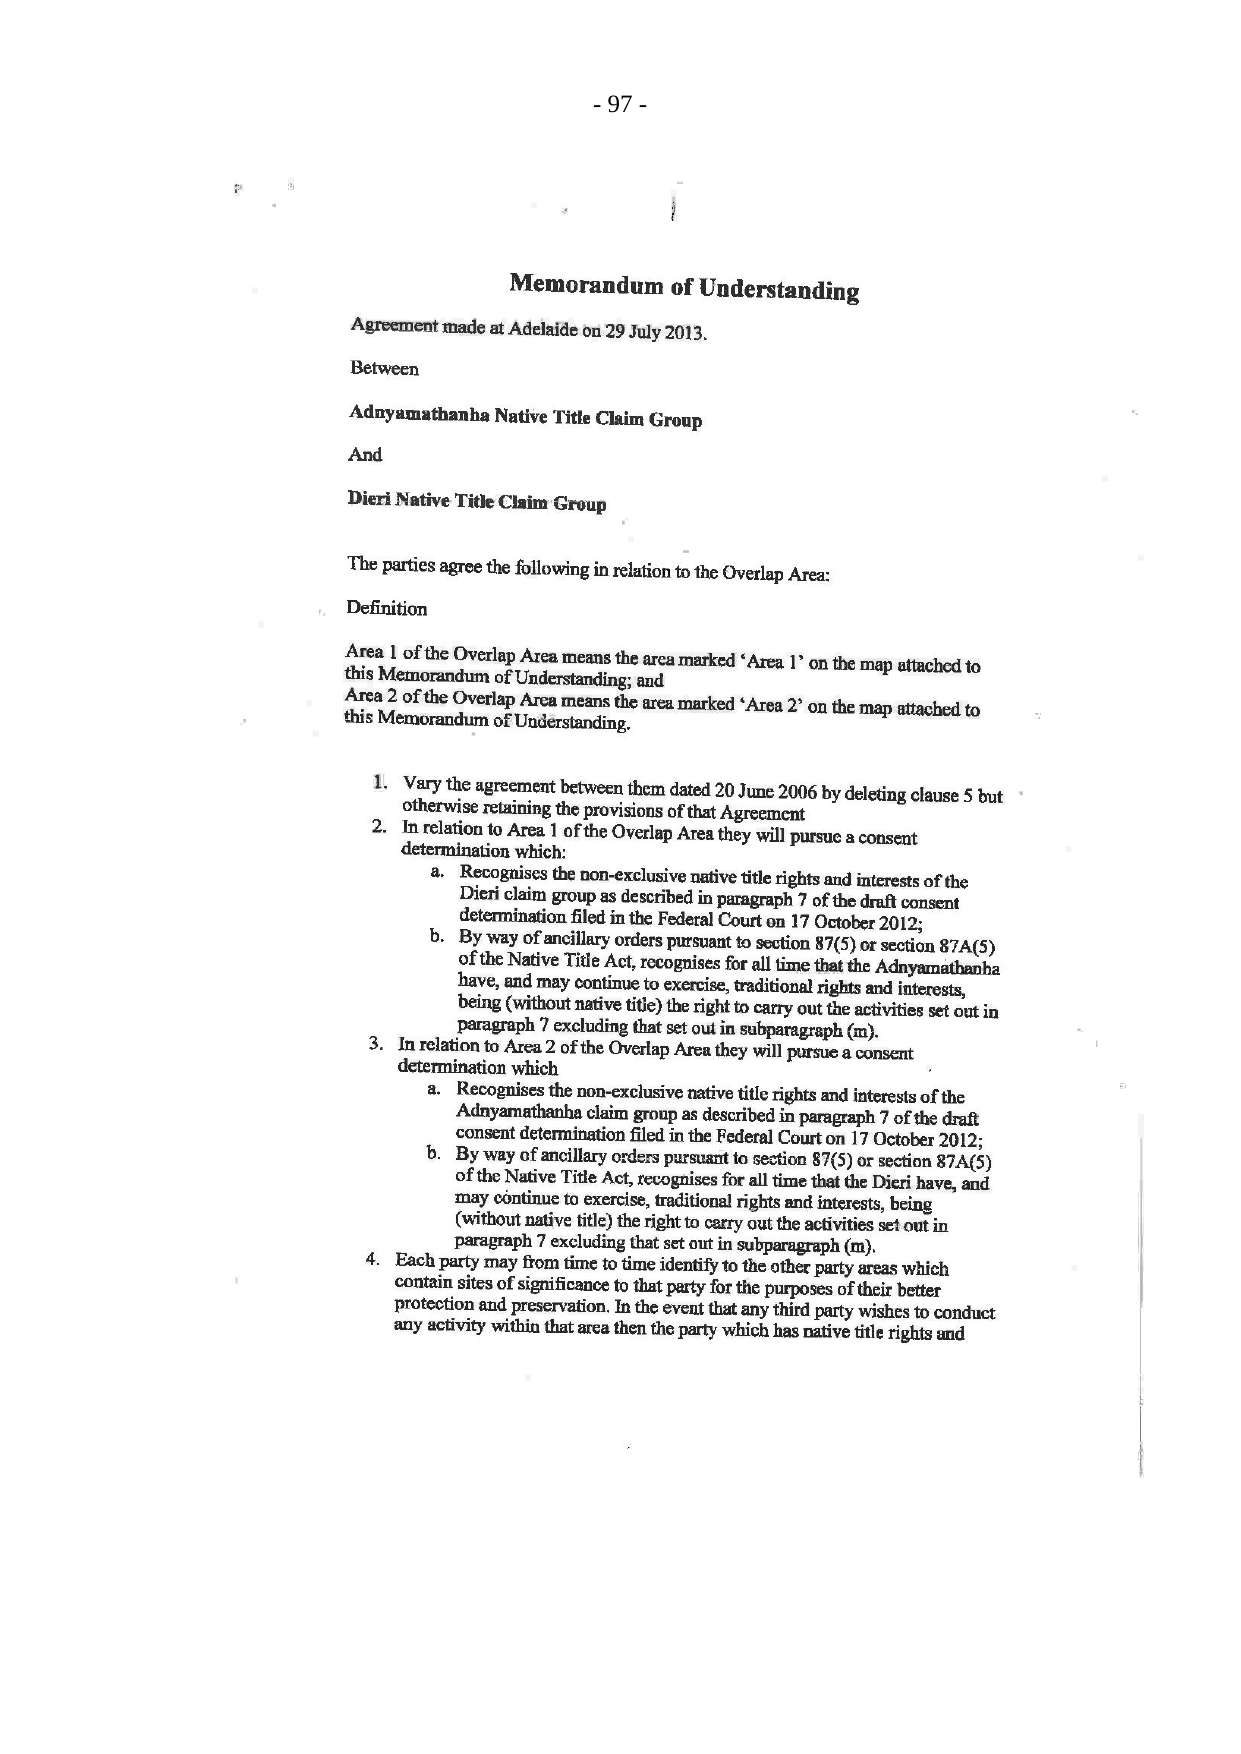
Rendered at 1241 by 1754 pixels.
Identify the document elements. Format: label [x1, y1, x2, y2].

picture [209, 150, 1150, 1479]
